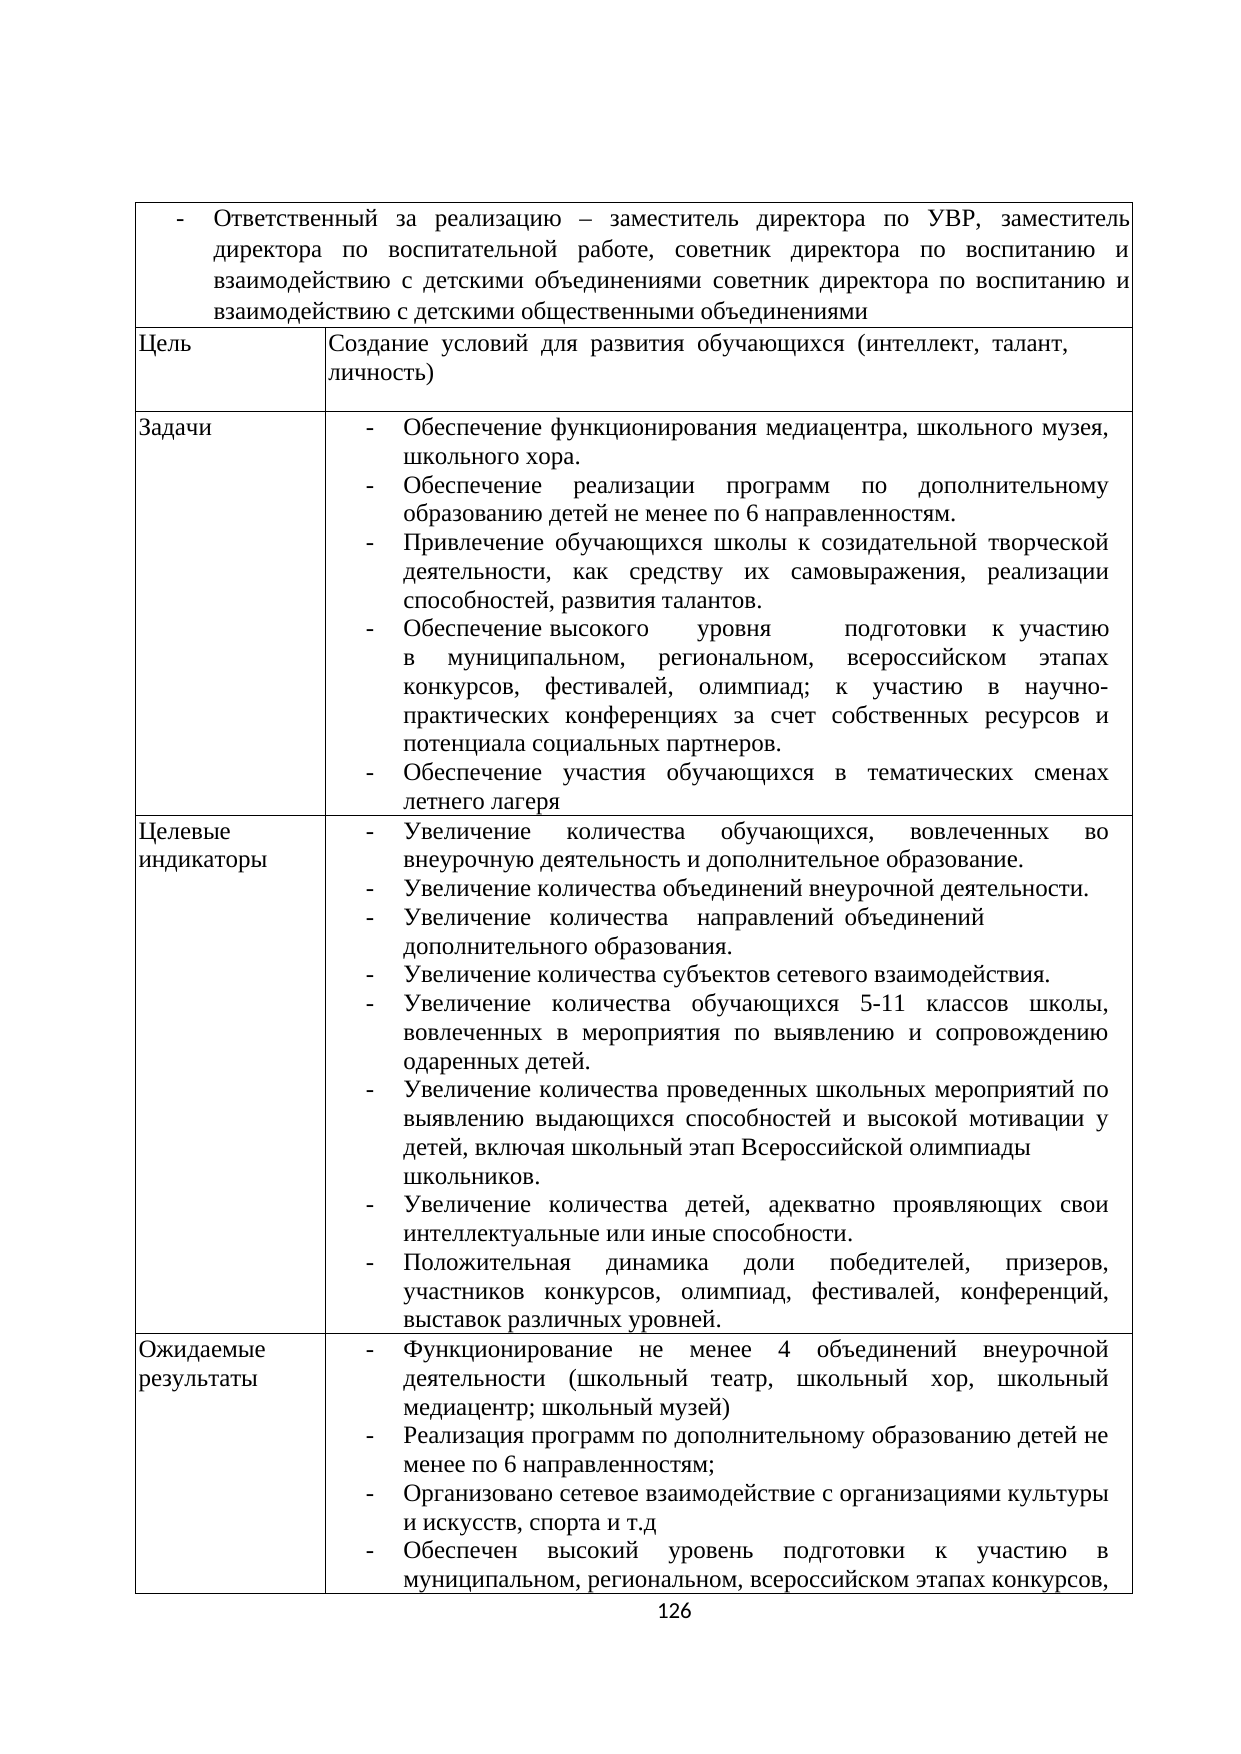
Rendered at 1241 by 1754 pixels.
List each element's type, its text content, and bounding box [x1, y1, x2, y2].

table_cell Увеличение количества обучающихся, вовлеченных во внеурочную деятельность и дополнительное образование. Увеличение количества объединений внеурочной деятельности. Увеличение количества направлений объединений дополнительного образования. Увеличение количества субъектов сетевого взаимодействия. Увеличение количества обучающихся 5-11 классов школы, вовлеченных в мероприятия по выявлению и сопровождению одаренных детей. Увеличение количества проведенных школьных мероприятий по выявлению выдающихся способностей и высокой мотивации у детей, включая школьный этап Всероссийской олимпиады школьников. Увеличение количества детей, адекватно проявляющих свои интеллектуальные или иные способности. Положительная динамика доли победителей, призеров, участников конкурсов, олимпиад, фестивалей, конференций, выставок различных уровней. [326, 816, 1132, 1333]
table_cell Цель [136, 328, 325, 411]
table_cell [136, 1334, 325, 1593]
table_cell Задачи [136, 412, 325, 815]
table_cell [326, 1334, 1132, 1593]
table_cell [136, 203, 1132, 327]
table_cell Создание условий для развития обучающихся (интеллект, талант, личность) [326, 328, 1132, 411]
table_cell Обеспечение функционирования медиацентра, школьного музея, школьного хора. Обеспечение реализации программ по дополнительному образованию детей не менее по 6 направленностям. Привлечение обучающихся школы к созидательной творческой деятельности, как средству их самовыражения, реализации способностей, развития талантов. Обеспечение высокого уровня подготовки к участию в муниципальном, региональном, всероссийском этапах конкурсов, фестивалей, олимпиад; к участию в научно-практических конференциях за счет собственных ресурсов и потенциала социальных партнеров. Обеспечение участия обучающихся в тематических сменах летнего лагеря [326, 412, 1132, 815]
table_cell Целевые индикаторы [136, 816, 325, 1333]
